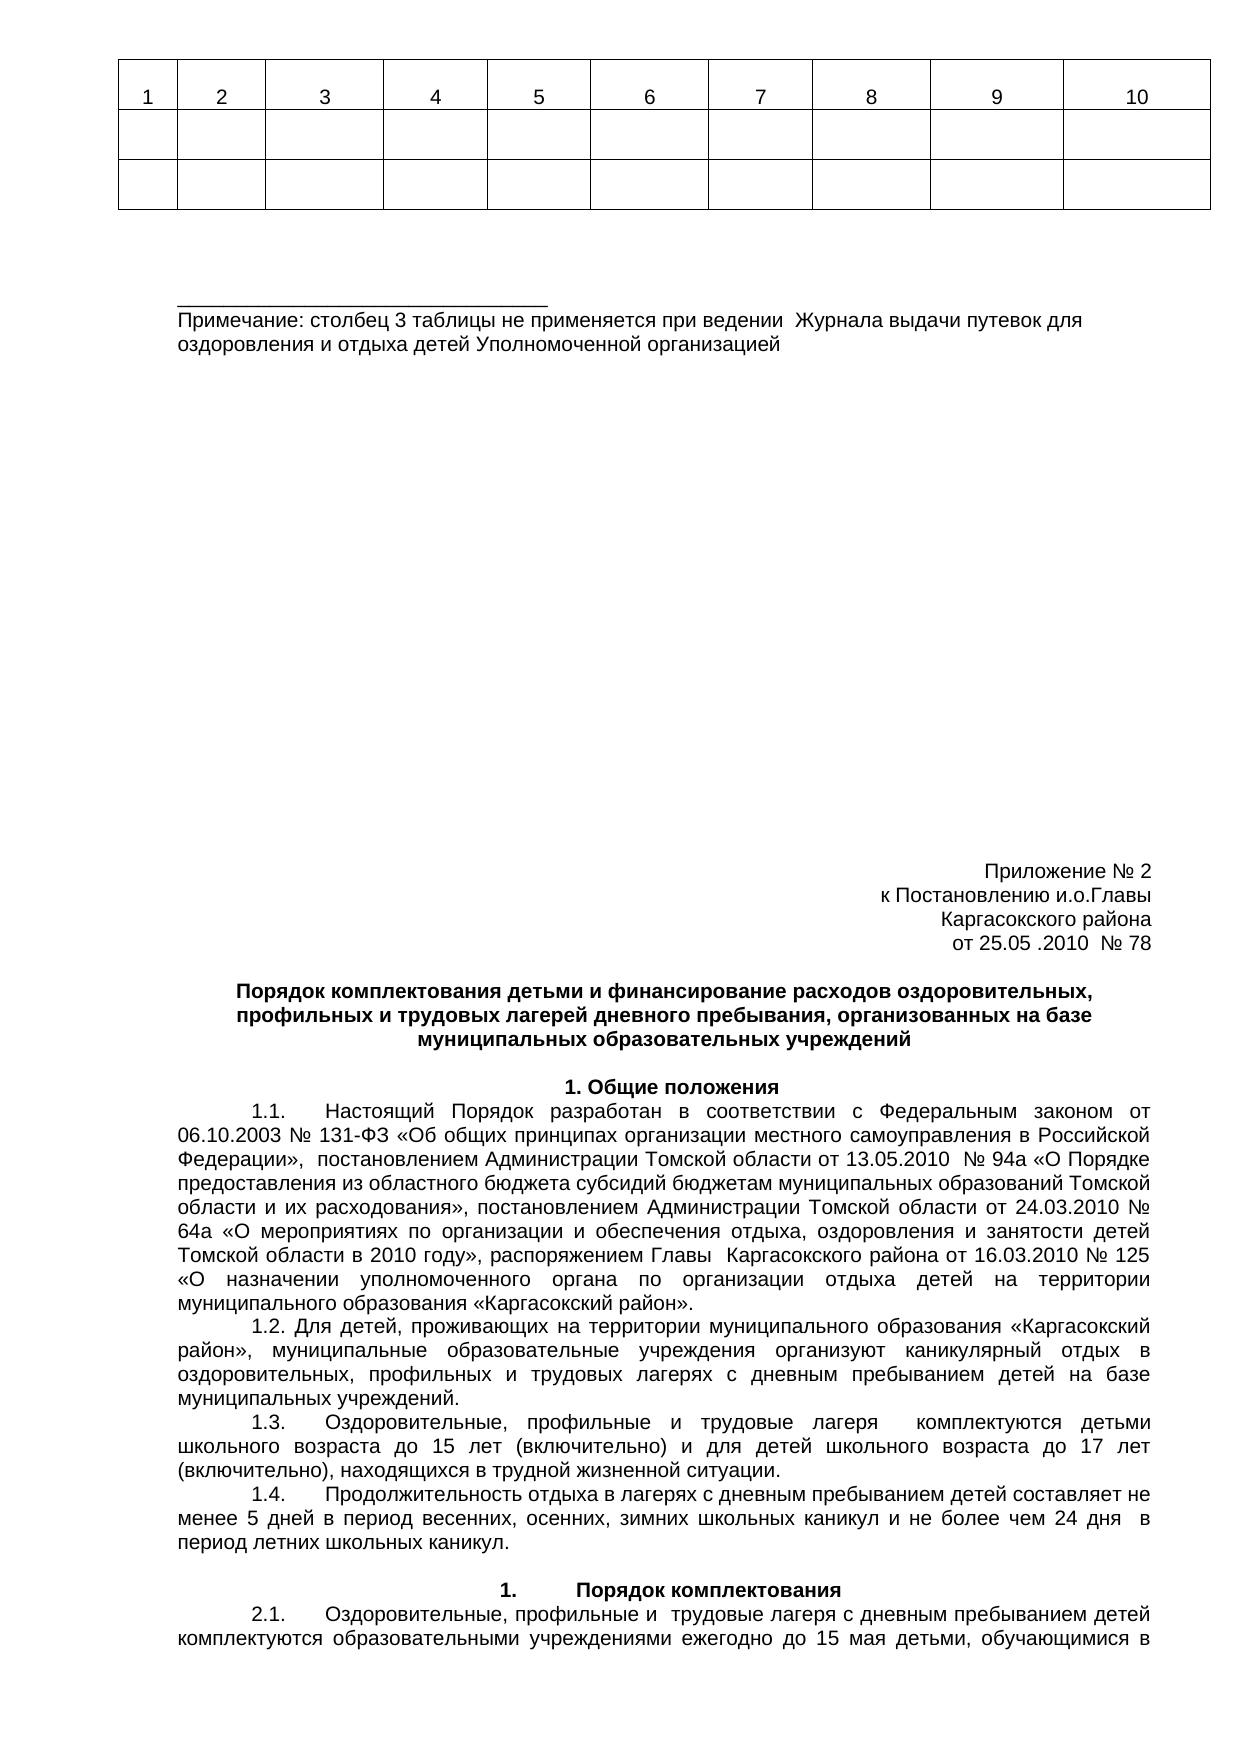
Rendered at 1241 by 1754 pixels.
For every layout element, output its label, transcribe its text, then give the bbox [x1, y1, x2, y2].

table_cell [591, 160, 708, 209]
table_cell [488, 110, 590, 159]
table_cell [591, 110, 708, 159]
table_cell [931, 110, 1063, 159]
table_cell 9 [931, 60, 1063, 109]
table_cell [119, 160, 177, 209]
list Порядок комплектования [190, 1578, 1152, 1602]
text Каргасокского района [177, 907, 1152, 931]
table_cell 8 [813, 60, 930, 109]
table_cell [178, 110, 265, 159]
table_cell [266, 160, 383, 209]
text 1.1. Настоящий Порядок разработан в соответствии с Федеральным законом от 06.10.2003 № 131-ФЗ «Об общих принципах организации местного самоуправления в Российской Федерации», постановлением Администрации Томской области от 13.05.2010 № 94а «О Порядке предоставления из областного бюджета субсидий бюджетам муниципальных образований Томской области и их расходования», постановлением Администрации Томской области от 24.03.2010 № 64а «О мероприятиях по организации и обеспечения отдыха, оздоровления и занятости детей Томской области в 2010 году», распоряжением Главы Каргасокского района от 16.03.2010 № 125 «О назначении уполномоченного органа по организации отдыха детей на территории муниципального образования «Каргасокский район». [177, 1099, 1152, 1314]
table_cell 1 [119, 60, 177, 109]
text Примечание: столбец 3 таблицы не применяется при ведении Журнала выдачи путевок для оздоровления и отдыха детей Уполномоченной организацией [177, 308, 1152, 356]
subtitle Порядок комплектования детьми и финансирование расходов оздоровительных, профильных и трудовых лагерей дневного пребывания, организованных на базе муниципальных образовательных учреждений [177, 979, 1152, 1051]
table_cell [709, 110, 812, 159]
table_cell 4 [384, 60, 487, 109]
text 1.4. Продолжительность отдыха в лагерях с дневным пребыванием детей составляет не менее 5 дней в период весенних, осенних, зимних школьных каникул и не более чем 24 дня в период летних школьных каникул. [177, 1482, 1152, 1554]
table_cell [1064, 160, 1210, 209]
text ________________________________ [177, 284, 1152, 308]
table_cell [119, 110, 177, 159]
table_cell [931, 160, 1063, 209]
table_cell 2 [178, 60, 265, 109]
table_cell [178, 160, 265, 209]
table_cell [709, 160, 812, 209]
table_cell 3 [266, 60, 383, 109]
table_cell [813, 160, 930, 209]
table_cell [1064, 110, 1210, 159]
text от 25.05 .2010 № 78 [177, 931, 1152, 955]
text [177, 1602, 1152, 1650]
table_cell 6 [591, 60, 708, 109]
text Приложение № 2 [177, 859, 1152, 883]
text 1. Общие положения [192, 1075, 1152, 1099]
text к Постановлению и.о.Главы [177, 883, 1152, 907]
table_cell [384, 160, 487, 209]
table_cell [384, 110, 487, 159]
table_cell 10 [1064, 60, 1210, 109]
table_cell 7 [709, 60, 812, 109]
table_cell [488, 160, 590, 209]
text 1.3. Оздоровительные, профильные и трудовые лагеря комплектуются детьми школьного возраста до 15 лет (включительно) и для детей школьного возраста до 17 лет (включительно), находящихся в трудной жизненной ситуации. [177, 1410, 1152, 1482]
table_cell 5 [488, 60, 590, 109]
table_cell [813, 110, 930, 159]
text 1.2. Для детей, проживающих на территории муниципального образования «Каргасокский район», муниципальные образовательные учреждения организуют каникулярный отдых в оздоровительных, профильных и трудовых лагерях с дневным пребыванием детей на базе муниципальных учреждений. [177, 1314, 1152, 1410]
table_cell [266, 110, 383, 159]
